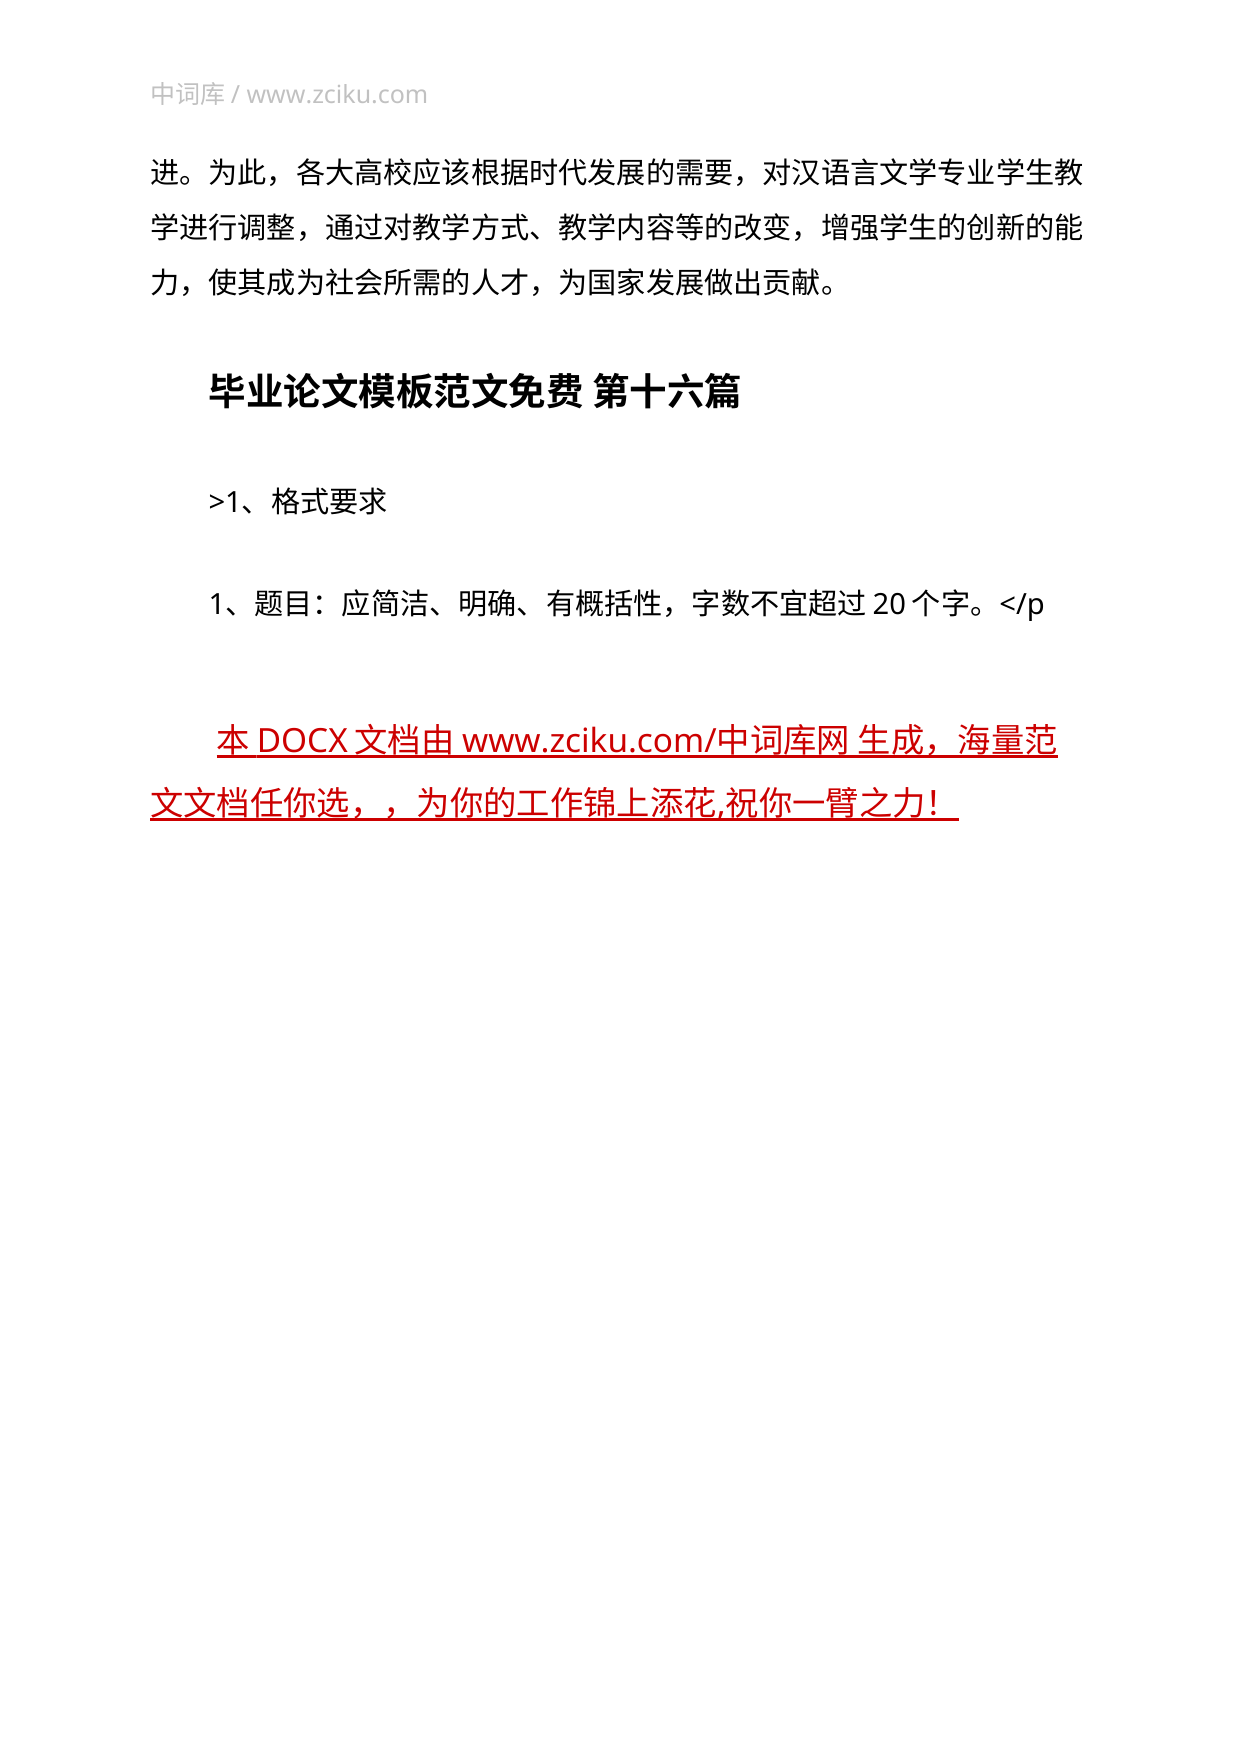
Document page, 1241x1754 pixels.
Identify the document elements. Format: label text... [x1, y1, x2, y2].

text 本DOCX文档由 www.zciku.com/中词库网 生成，海量范文文档任你选，，为你的工作锦上添花,祝你一臂之力！ [150, 714, 1090, 825]
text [150, 150, 1090, 302]
text >1、格式要求 [150, 479, 1090, 521]
text 1、题目：应简洁、明确、有概括性，字数不宜超过20个字。</p [150, 581, 1090, 623]
text 毕业论文模板范文免费 第十六篇 [150, 362, 1090, 416]
